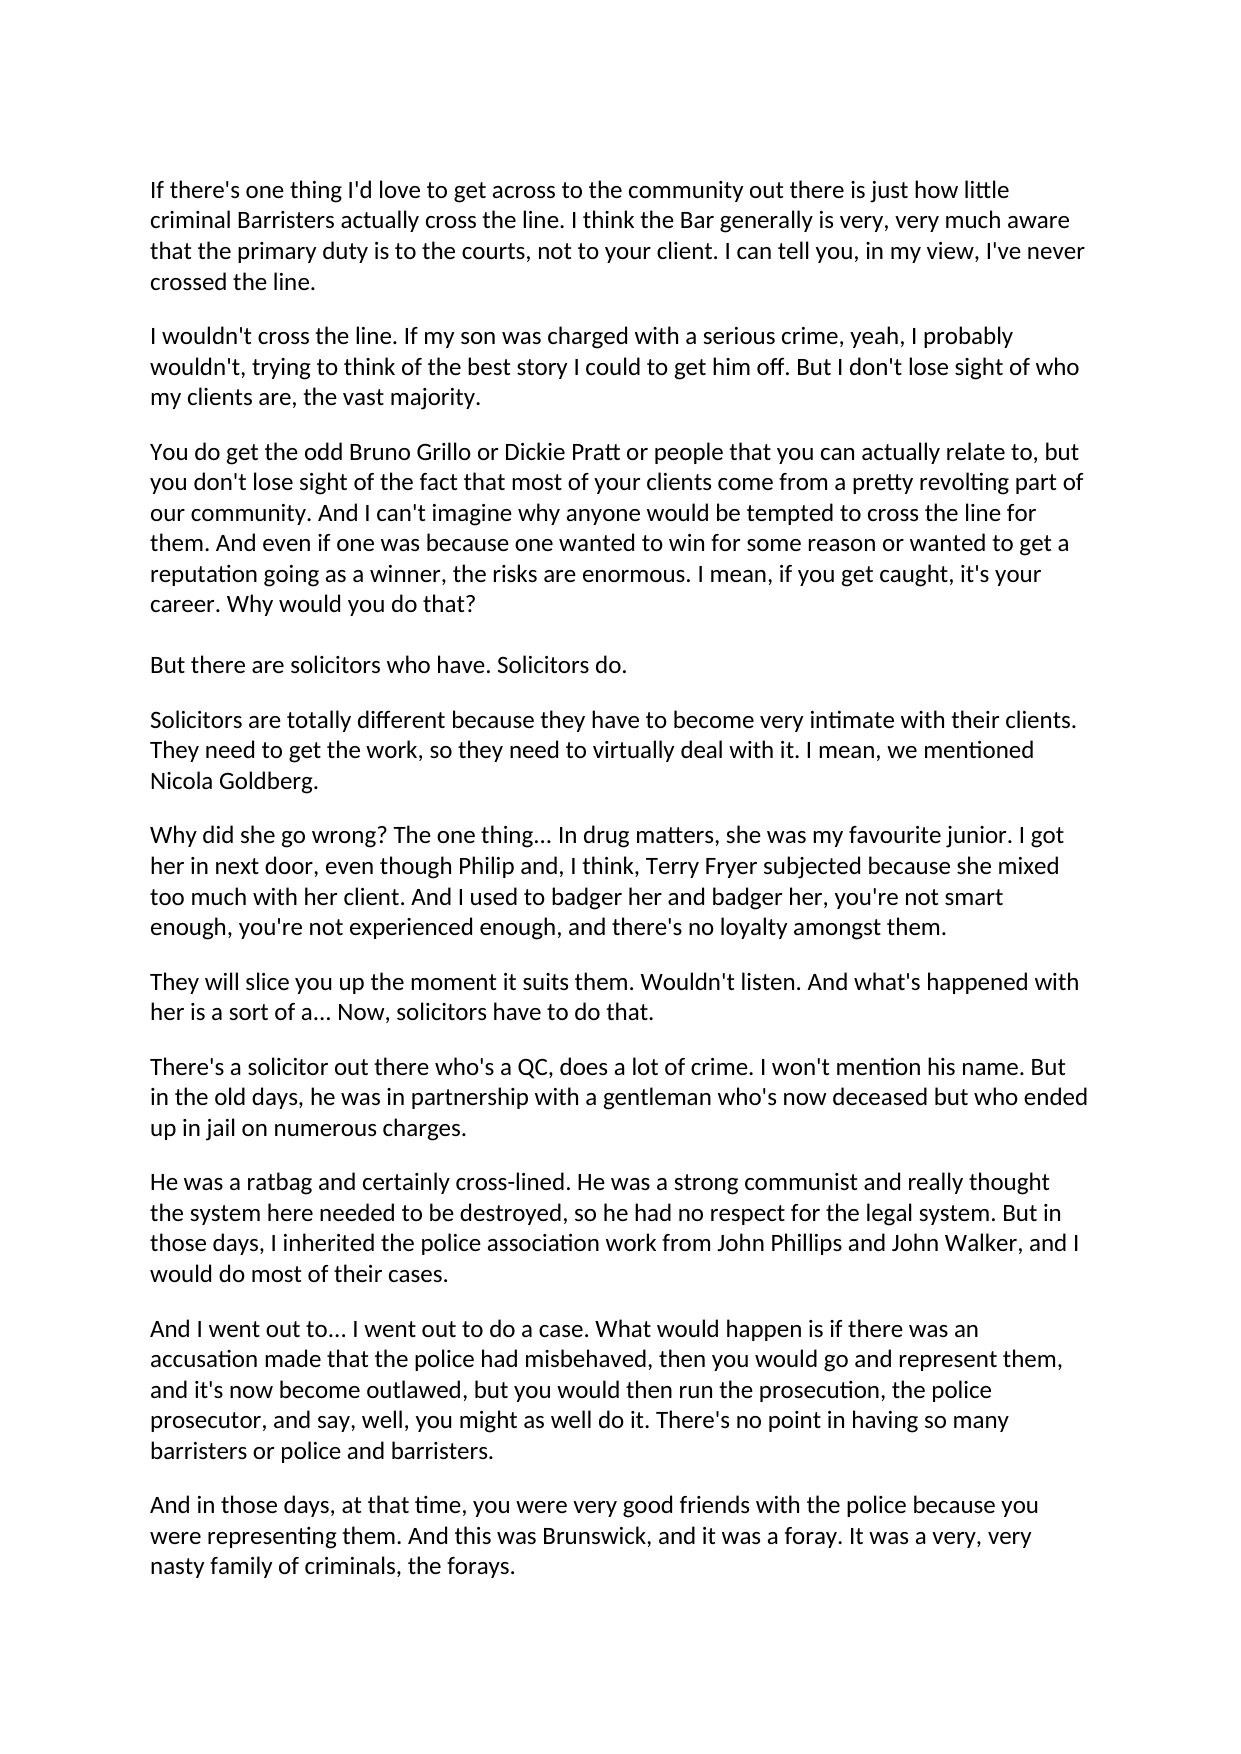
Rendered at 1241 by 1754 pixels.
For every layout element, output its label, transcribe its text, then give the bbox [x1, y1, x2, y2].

text If there's one thing I'd love to get across to the community out there is just how little criminal Barristers actually cross the line. I think the Bar generally is very, very much aware that the primary duty is to the courts, not to your client. I can tell you, in my view, I've never crossed the line. [150, 174, 1090, 296]
text You do get the odd Bruno Grillo or Dickie Pratt or people that you can actually relate to, but you don't lose sight of the fact that most of your clients come from a pretty revolting part of our community. And I can't imagine why anyone would be tempted to cross the line for them. And even if one was because one wanted to win for some reason or wanted to get a reputation going as a winner, the risks are enormous. I mean, if you get caught, it's your career. Why would you do that? [150, 436, 1090, 619]
text And I went out to... I went out to do a case. What would happen is if there was an accusation made that the police had misbehaved, then you would go and represent them, and it's now become outlawed, but you would then run the prosecution, the police prosecutor, and say, well, you might as well do it. There's no point in having so many barristers or police and barristers. [150, 1313, 1090, 1465]
text There's a solicitor out there who's a QC, does a lot of crime. I won't mention his name. But in the old days, he was in partnership with a gentleman who's now deceased but who ended up in jail on numerous charges. [150, 1051, 1090, 1142]
text Solicitors are totally different because they have to become very intimate with their clients. They need to get the work, so they need to virtually deal with it. I mean, we mentioned Nicola Goldberg. [150, 704, 1090, 796]
text But there are solicitors who have. Solicitors do. [150, 649, 1090, 680]
text They will slice you up the moment it suits them. Wouldn't listen. And what's happened with her is a sort of a... Now, solicitors have to do that. [150, 966, 1090, 1027]
text Why did she go wrong? The one thing... In drug matters, she was my favourite junior. I got her in next door, even though Philip and, I think, Terry Fryer subjected because she mixed too much with her client. And I used to badger her and badger her, you're not smart enough, you're not experienced enough, and there's no loyalty amongst them. [150, 820, 1090, 942]
text He was a ratbag and certainly cross-lined. He was a strong communist and really thought the system here needed to be destroyed, so he had no respect for the legal system. But in those days, I inherited the police association work from John Phillips and John Walker, and I would do most of their cases. [150, 1167, 1090, 1289]
text And in those days, at that time, you were very good friends with the police because you were representing them. And this was Brunswick, and it was a foray. It was a very, very nasty family of criminals, the forays. [150, 1489, 1090, 1581]
text I wouldn't cross the line. If my son was charged with a serious crime, yeah, I probably wouldn't, trying to think of the best story I could to get him off. But I don't lose sight of who my clients are, the vast majority. [150, 320, 1090, 412]
